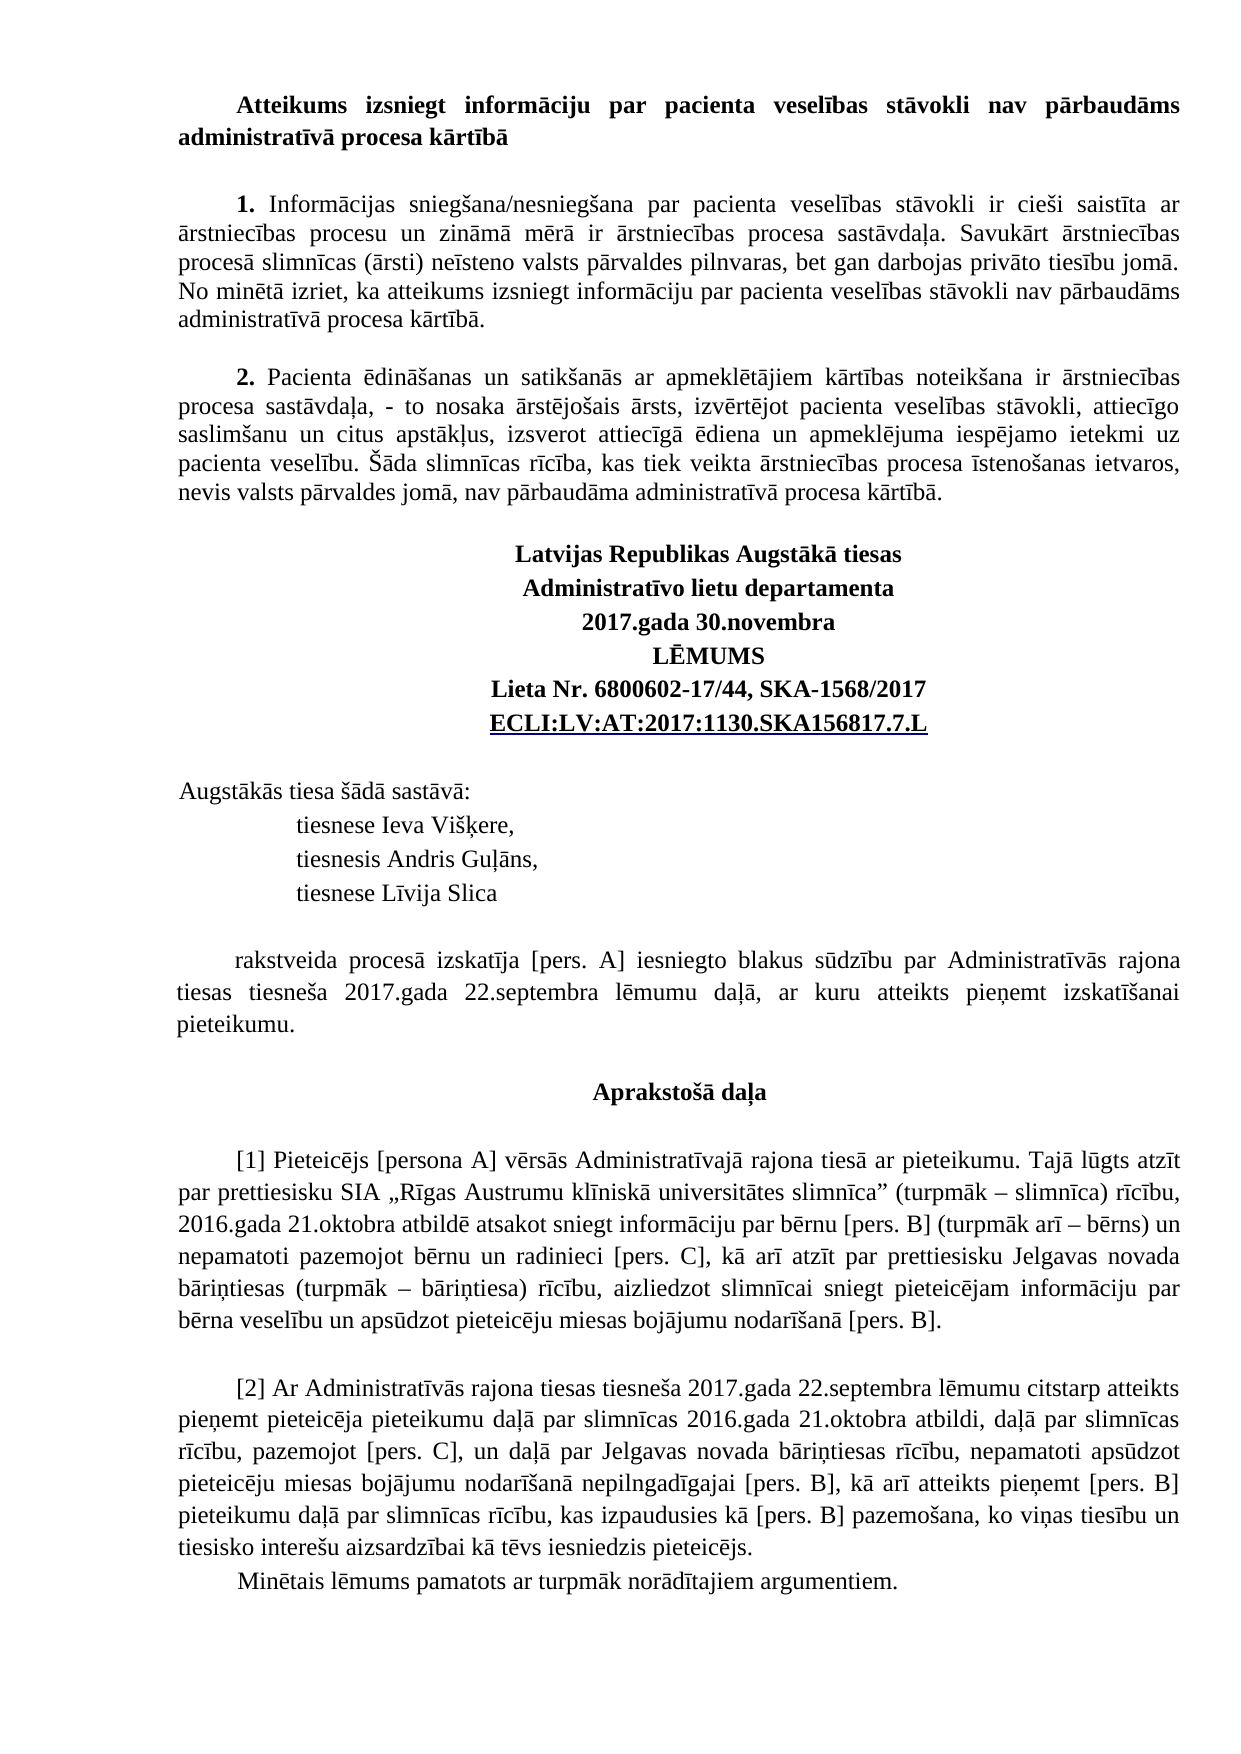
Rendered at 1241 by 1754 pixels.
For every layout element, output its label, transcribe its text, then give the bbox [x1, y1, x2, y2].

text Administratīvo lietu departamenta [178, 573, 1181, 602]
text 2017.gada 30.novembra [178, 607, 1181, 636]
text LĒMUMS [178, 641, 1181, 669]
text Augstākās tiesa šādā sastāvā: tiesnese Ieva Višķere, tiesnesis Andris Guļāns, [178, 776, 550, 872]
subtitle Aprakstošā daļa [178, 1077, 1181, 1106]
text ECLI:LV:AT:2017:1130.SKA156817.7.L [178, 708, 1181, 737]
text Atteikums izsniegt informāciju par pacienta veselības stāvokli nav pārbaudāms administratīvā procesa kārtībā [178, 90, 1181, 151]
text Lieta Nr. 6800602-17/44, SKA-1568/2017 [178, 674, 1181, 703]
text 2. Pacienta ēdināšanas un satikšanās ar apmeklētājiem kārtības noteikšana ir ārstniecības procesa sastāvdaļa, - to nosaka ārstējošais ārsts, izvērtējot pacienta veselības stāvokli, attiecīgo saslimšanu un citus apstākļus, izsverot attiecīgā ēdiena un apmeklējuma iespējamo ietekmi uz pacienta veselību. Šāda slimnīcas rīcība, kas tiek veikta ārstniecības procesa īstenošanas ietvaros, nevis valsts pārvaldes jomā, nav pārbaudāma administratīvā procesa kārtībā. [178, 362, 1181, 506]
text Latvijas Republikas Augstākā tiesas [178, 539, 1181, 568]
text Minētais lēmums pamatots ar turpmāk norādītajiem argumentiem. [237, 1566, 1181, 1594]
text rakstveida procesā izskatīja [pers. A] iesniegto blakus sūdzību par Administratīvās rajona tiesas tiesneša 2017.gada 22.septembra lēmumu daļā, ar kuru atteikts pieņemt izskatīšanai pieteikumu. [176, 946, 1181, 1038]
text 1. Informācijas sniegšana/nesniegšana par pacienta veselības stāvokli ir cieši saistīta ar ārstniecības procesu un zināmā mērā ir ārstniecības procesa sastāvdaļa. Savukārt ārstniecības procesā slimnīcas (ārsti) neīsteno valsts pārvaldes pilnvaras, bet gan darbojas privāto tiesību jomā. No minētā izriet, ka atteikums izsniegt informāciju par pacienta veselības stāvokli nav pārbaudāms administratīvā procesa kārtībā. [178, 189, 1181, 333]
text [1] Pieteicējs [persona A] vērsās Administratīvajā rajona tiesā ar pieteikumu. Tajā lūgts atzīt par prettiesisku SIA „Rīgas Austrumu klīniskā universitātes slimnīca” (turpmāk – slimnīca) rīcību, 2016.gada 21.oktobra atbildē atsakot sniegt informāciju par bērnu [pers. B] (turpmāk arī – bērns) un nepamatoti pazemojot bērnu un radinieci [pers. C], kā arī atzīt par prettiesisku Jelgavas novada bāriņtiesas (turpmāk – bāriņtiesa) rīcību, aizliedzot slimnīcai sniegt pieteicējam informāciju par bērna veselību un apsūdzot pieteicēju miesas bojājumu nodarīšanā [pers. B]. [178, 1145, 1181, 1333]
text [2] Ar Administratīvās rajona tiesas tiesneša 2017.gada 22.septembra lēmumu citstarp atteikts pieņemt pieteicēja pieteikumu daļā par slimnīcas 2016.gada 21.oktobra atbildi, daļā par slimnīcas rīcību, pazemojot [pers. C], un daļā par Jelgavas novada bāriņtiesas rīcību, nepamatoti apsūdzot pieteicēju miesas bojājumu nodarīšanā nepilngadīgajai [pers. B], kā arī atteikts pieņemt [pers. B] pieteikumu daļā par slimnīcas rīcību, kas izpaudusies kā [pers. B] pazemošana, ko viņas tiesību un tiesisko interešu aizsardzībai kā tēvs iesniedzis pieteicējs. [178, 1373, 1181, 1561]
text tiesnese Līvija Slica [296, 878, 1181, 906]
